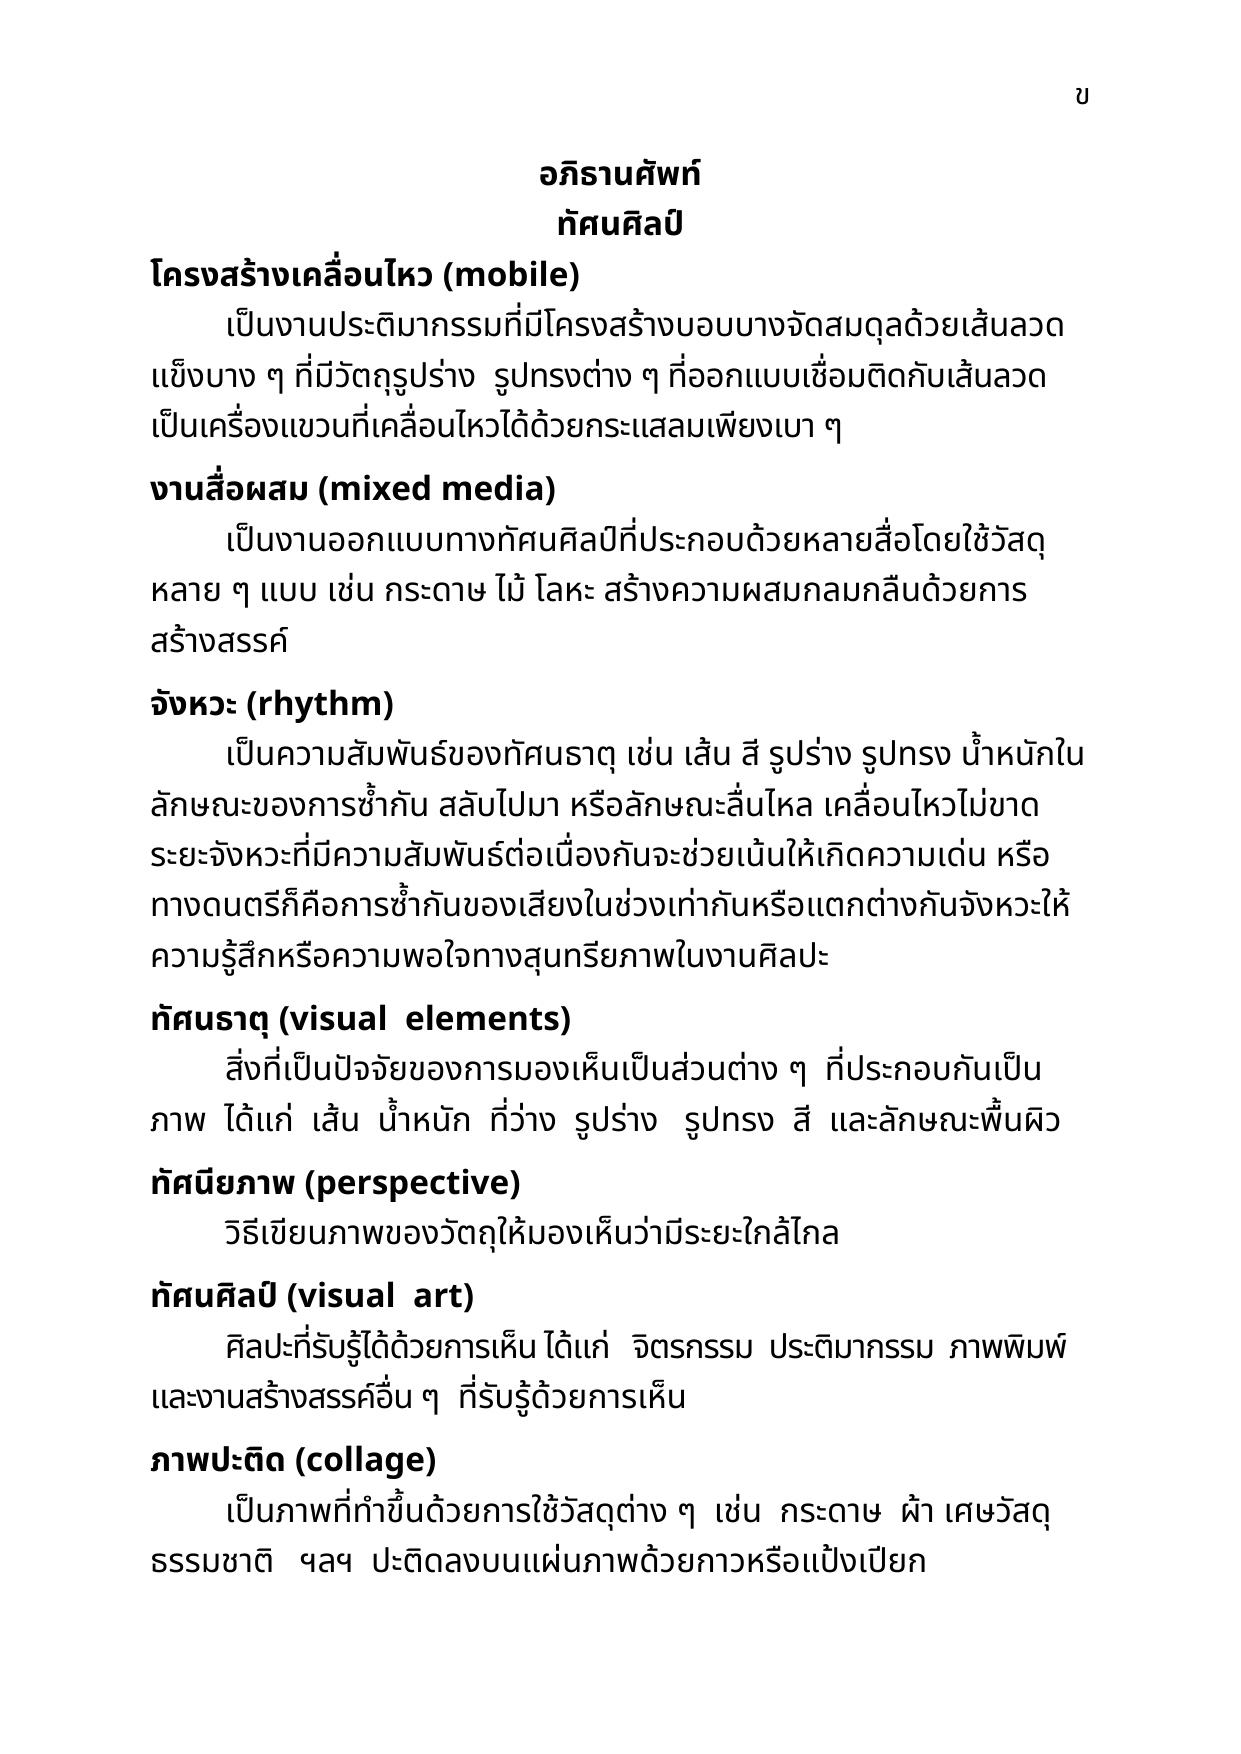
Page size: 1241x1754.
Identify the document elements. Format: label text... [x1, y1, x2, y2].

text วิธีเขียนภาพของวัตถุให้มองเห็นว่ามีระยะใกล้ไกล [150, 1209, 1090, 1260]
text ทัศนธาตุ (visual elements) [150, 995, 1090, 1045]
text เป็นงานออกแบบทางทัศนศิลป์ที่ประกอบด้วยหลายสื่อโดยใช้วัสดุหลาย ๆ แบบ เช่น กระดาษ ไม้ โลหะ สร้างความผสมกลมกลืนด้วยการสร้างสรรค์ [150, 516, 1090, 667]
text ทัศนศิลป์ [150, 200, 1090, 251]
text เป็นภาพที่ทำขึ้นด้วยการใช้วัสดุต่าง ๆ เช่น กระดาษ ผ้า เศษวัสดุธรรมชาติ ฯลฯ ปะติดลงบนแผ่นภาพด้วยกาวหรือแป้งเปียก [150, 1487, 1090, 1588]
text งานสื่อผสม (mixed media) [150, 465, 1090, 516]
text ทัศนศิลป์ (visual art) [150, 1272, 1090, 1323]
text โครงสร้างเคลื่อนไหว (mobile) [150, 251, 1090, 301]
text อภิธานศัพท์ [150, 150, 1090, 200]
text ศิลปะที่รับรู้ได้ด้วยการเห็น ได้แก่ จิตรกรรม ประติมากรรม ภาพพิมพ์ และงานสร้างสรรค์อื่น ๆ ที่รับรู้ด้วยการเห็น [150, 1323, 1090, 1424]
text จังหวะ (rhythm) [150, 679, 1090, 730]
text เป็นความสัมพันธ์ของทัศนธาตุ เช่น เส้น สี รูปร่าง รูปทรง น้ำหนักในลักษณะของการซ้ำกัน สลับไปมา หรือลักษณะลื่นไหล เคลื่อนไหวไม่ขาดระยะจังหวะที่มีความสัมพันธ์ต่อเนื่องกันจะช่วยเน้นให้เกิดความเด่น หรือทางดนตรีก็คือการซ้ำกันของเสียงในช่วงเท่ากันหรือแตกต่างกันจังหวะให้ความรู้สึกหรือความพอใจทางสุนทรียภาพในงานศิลปะ [150, 730, 1090, 982]
text เป็นงานประติมากรรมที่มีโครงสร้างบอบบางจัดสมดุลด้วยเส้นลวดแข็งบาง ๆ ที่มีวัตถุรูปร่าง รูปทรงต่าง ๆ ที่ออกแบบเชื่อมติดกับเส้นลวด เป็นเครื่องแขวนที่เคลื่อนไหวได้ด้วยกระแสลมเพียงเบา ๆ [150, 301, 1090, 453]
text ทัศนียภาพ (perspective) [150, 1159, 1090, 1209]
text สิ่งที่เป็นปัจจัยของการมองเห็นเป็นส่วนต่าง ๆ ที่ประกอบกันเป็นภาพ ได้แก่ เส้น น้ำหนัก ที่ว่าง รูปร่าง รูปทรง สี และลักษณะพื้นผิว [150, 1045, 1090, 1146]
text ภาพปะติด (collage) [150, 1436, 1090, 1487]
